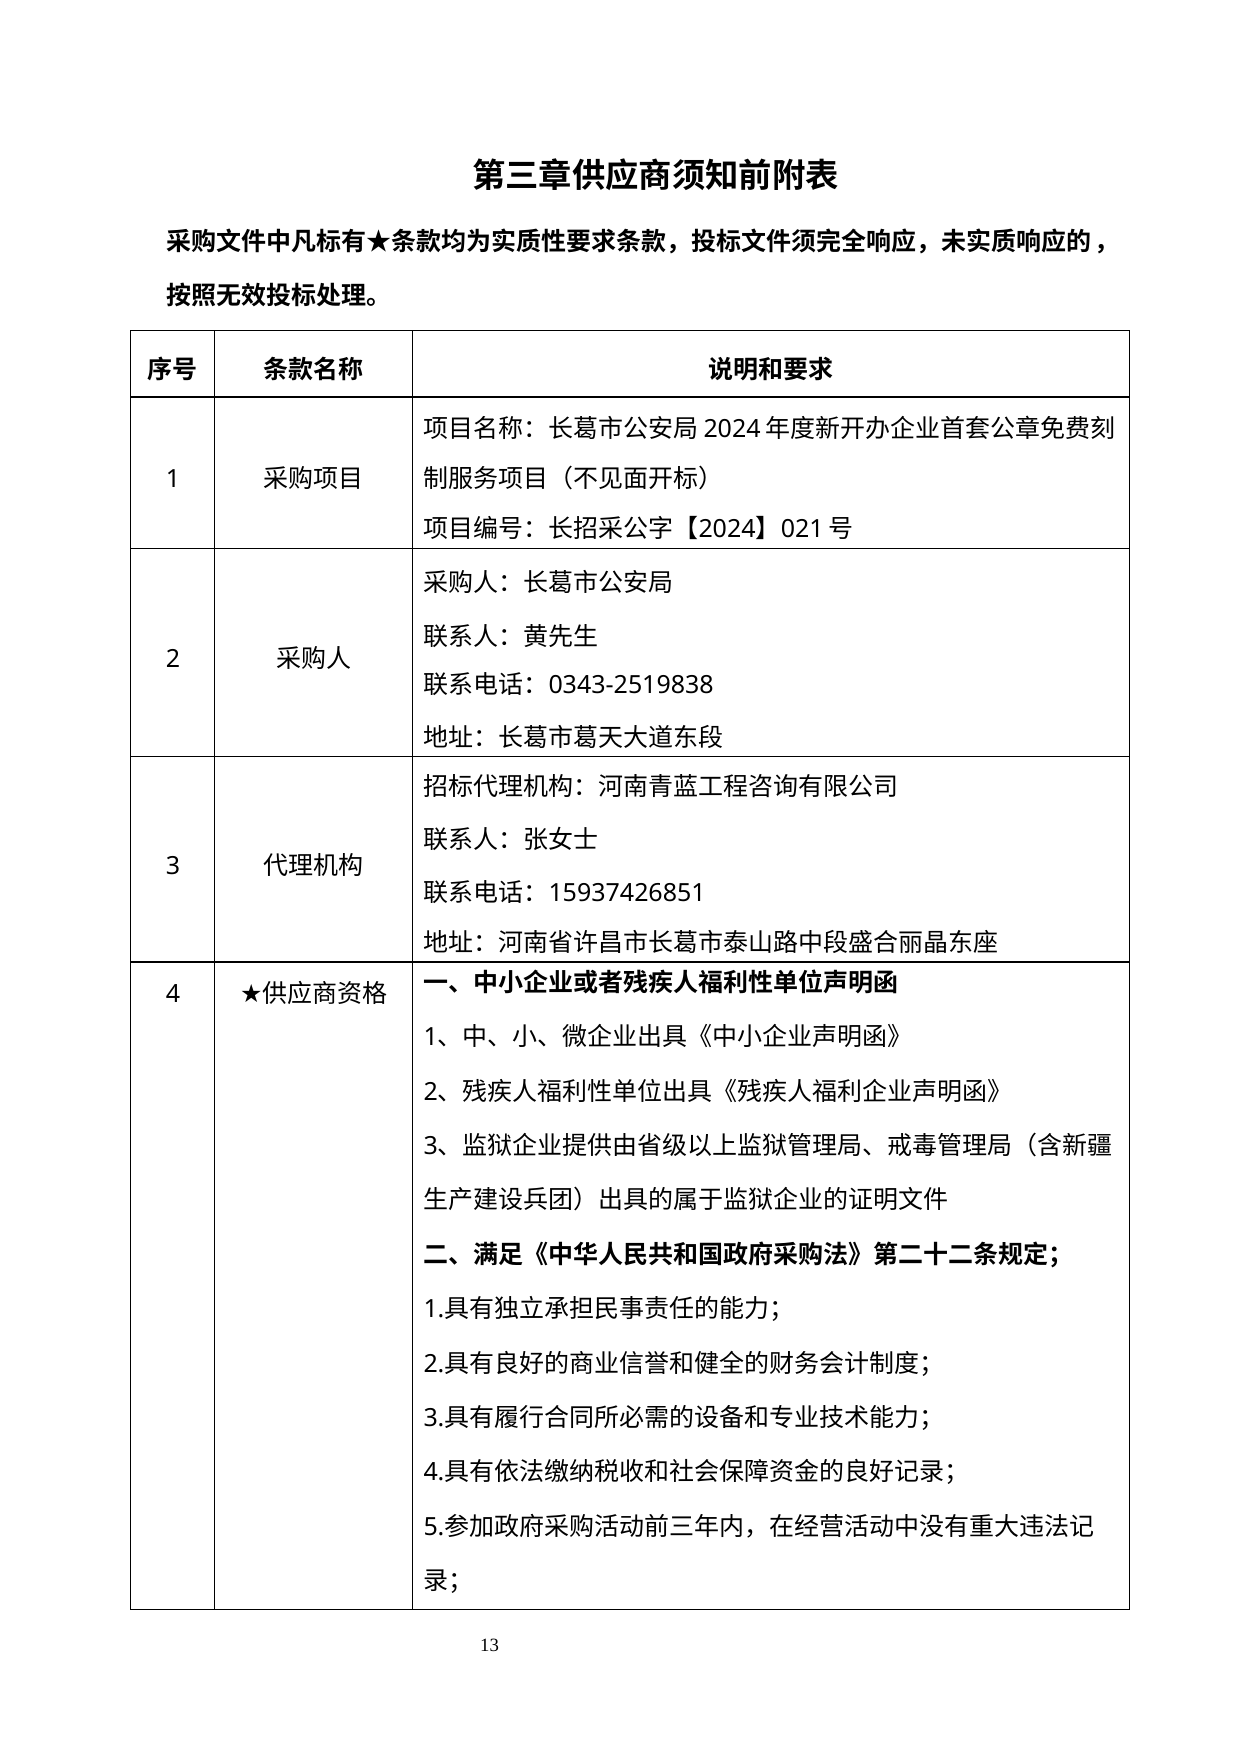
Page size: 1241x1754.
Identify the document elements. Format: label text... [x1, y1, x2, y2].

table_header 条款名称 [215, 331, 412, 396]
table_cell 代理机构 [215, 757, 412, 961]
table_cell 采购项目 [215, 398, 412, 547]
table_cell 2 [131, 549, 214, 756]
table_cell 采购人 [215, 549, 412, 756]
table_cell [413, 963, 1129, 1609]
table_header 说明和要求 [413, 331, 1129, 396]
table_cell ★供应商资格 [215, 963, 412, 1609]
table_cell 项目名称：长葛市公安局2024年度新开办企业首套公章免费刻制服务项目（不见面开标） 项目编号：长招采公字【2024】021号 [413, 398, 1129, 547]
table_cell 采购人：长葛市公安局 联系人：黄先生 联系电话：0343-2519838 地址：长葛市葛天大道东段 [413, 549, 1129, 756]
table_cell 3 [131, 757, 214, 961]
table_header 序号 [131, 331, 214, 396]
text 采购文件中凡标有★条款均为实质性要求条款，投标文件须完全响应，未实质响应的，按照无效投标处理。 [166, 221, 1094, 312]
table_cell 招标代理机构：河南青蓝工程咨询有限公司 联系人：张女士 联系电话：15937426851 地址：河南省许昌市长葛市泰山路中段盛合丽晶东座 [413, 757, 1129, 961]
table_cell 1 [131, 398, 214, 547]
table_cell 4 [131, 963, 214, 1609]
text (二)支付时间及条件: 按合同约定进行支付。第三章供应商须知前附表 [166, 149, 1094, 197]
